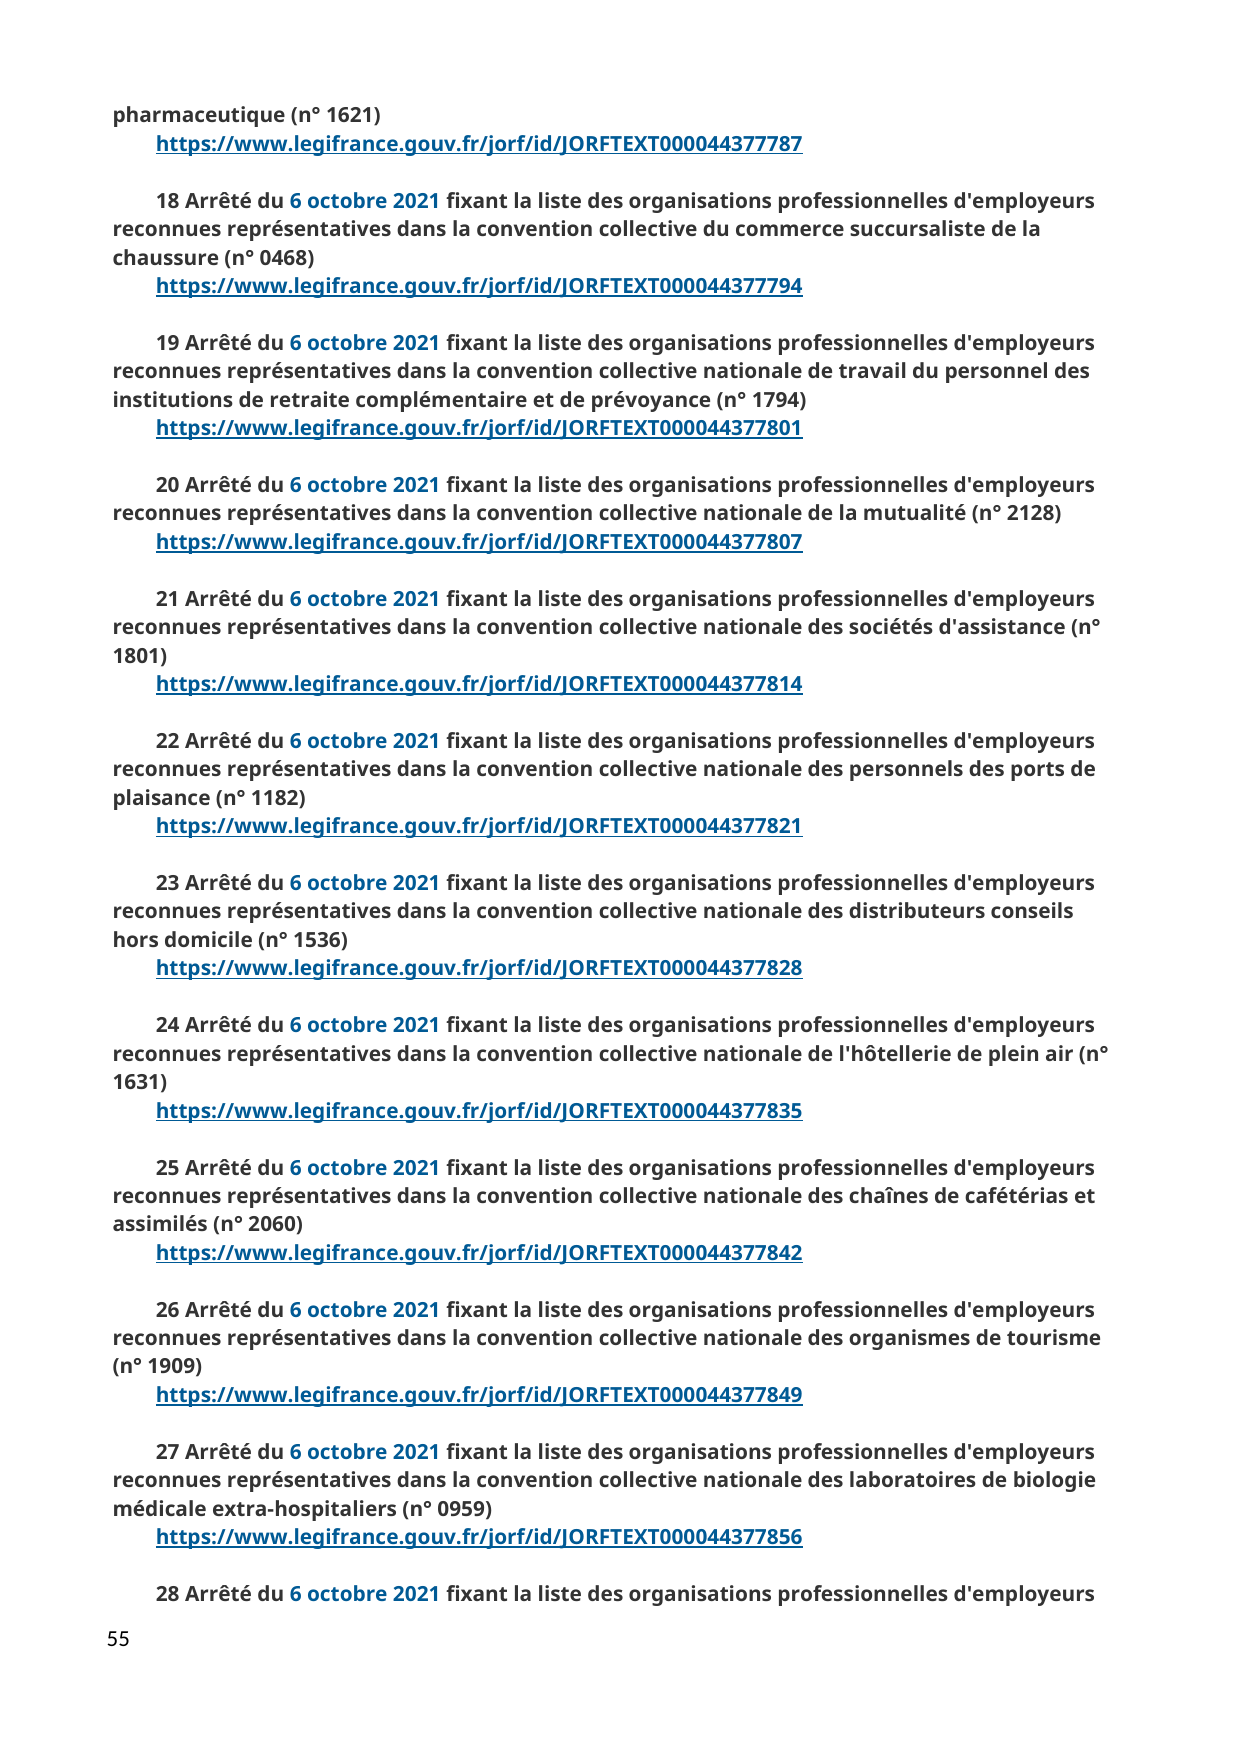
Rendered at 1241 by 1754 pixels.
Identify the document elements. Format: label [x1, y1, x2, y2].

text [112, 100, 1122, 1608]
